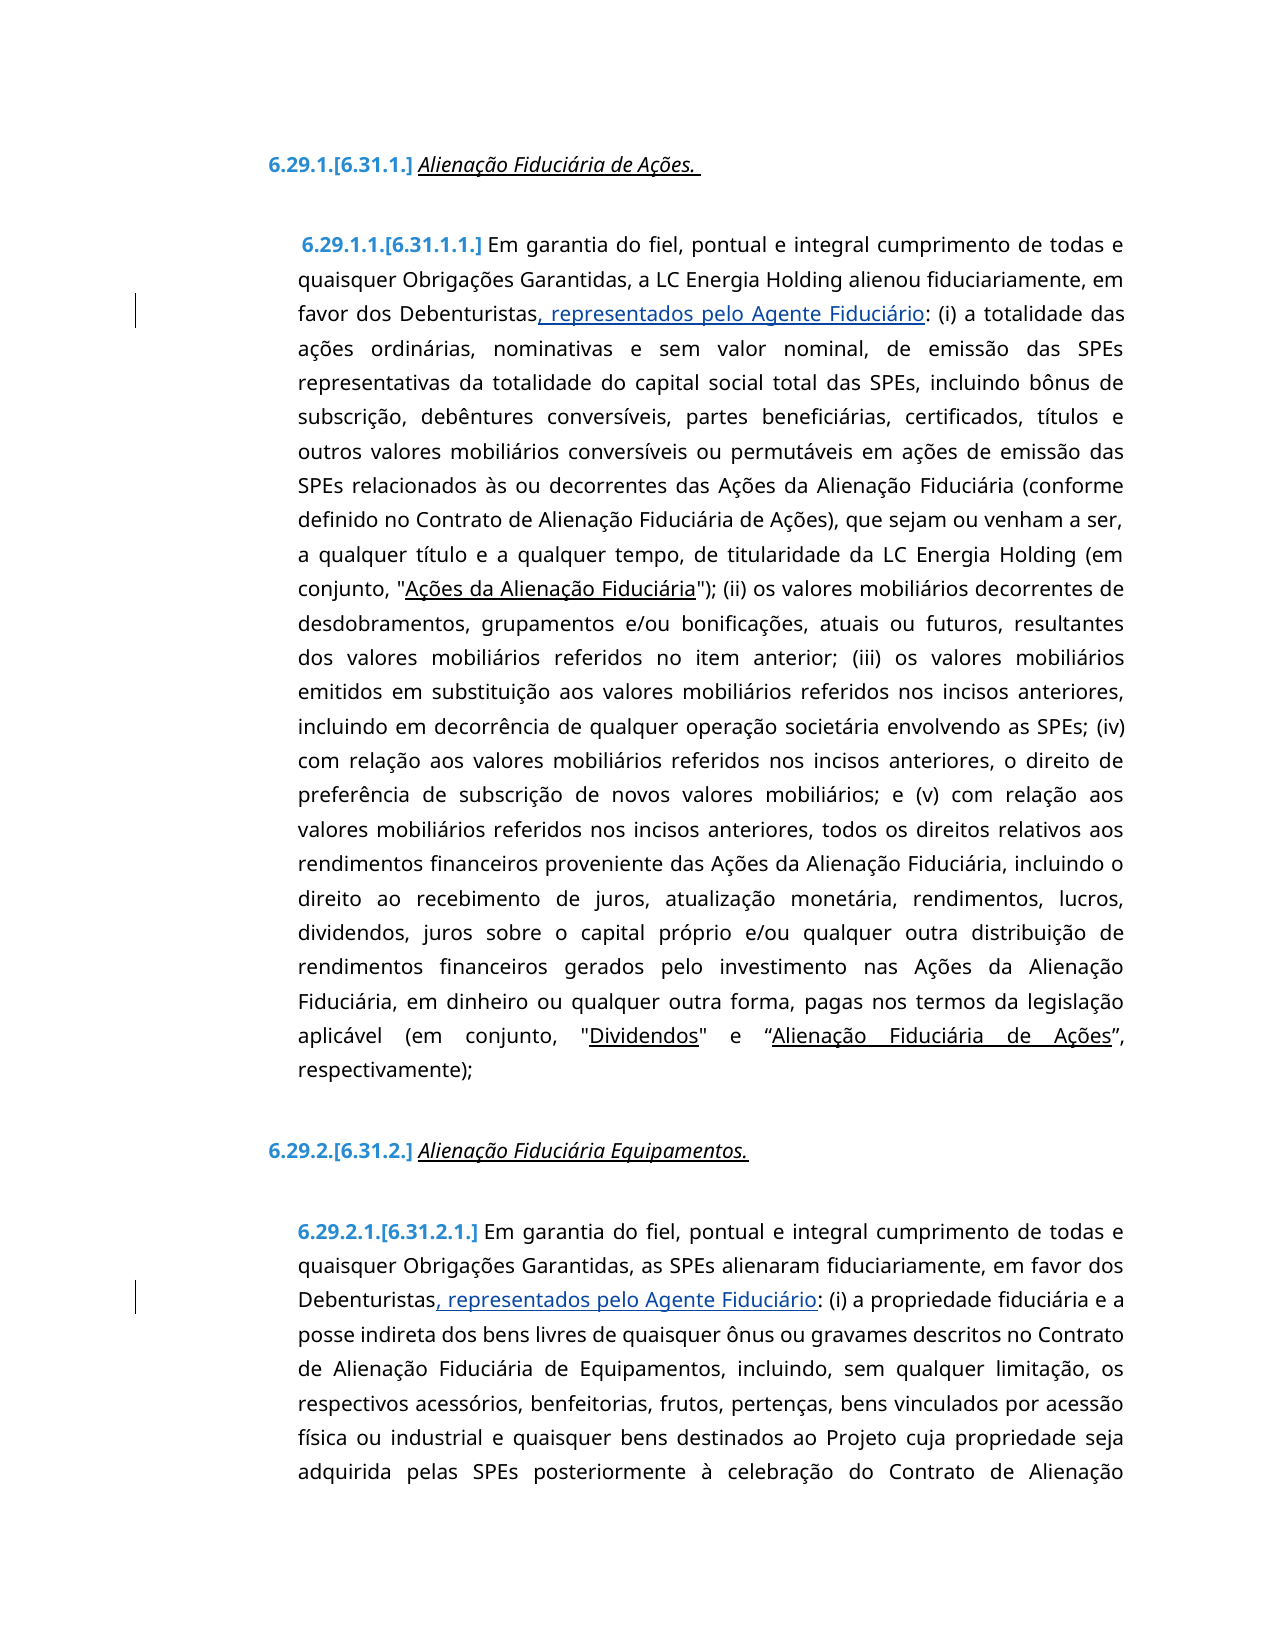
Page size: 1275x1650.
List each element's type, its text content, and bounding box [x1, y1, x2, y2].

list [298, 1217, 1125, 1486]
list Em garantia do fiel, pontual e integral cumprimento de todas e quaisquer Obrigações Garantidas, a LC Energia Holding alienou fiduciariamente, em favor dos Debenturistas: (i) a totalidade das ações ordinárias, nominativas e sem valor nominal, de emissão das SPEs representativas da totalidade do capital social total das SPEs, incluindo bônus de subscrição, debêntures conversíveis, partes beneficiárias, certificados, títulos e outros valores mobiliários conversíveis ou permutáveis em ações de emissão das SPEs relacionados às ou decorrentes das Ações da Alienação Fiduciária (conforme definido no Contrato de Alienação Fiduciária de Ações), que sejam ou venham a ser, a qualquer título e a qualquer tempo, de titularidade da LC Energia Holding (em conjunto, "Ações da Alienação Fiduciária"); (ii) os valores mobiliários decorrentes de desdobramentos, grupamentos e/ou bonificações, atuais ou futuros, resultantes dos valores mobiliários referidos no item anterior; (iii) os valores mobiliários emitidos em substituição aos valores mobiliários referidos nos incisos anteriores, incluindo em decorrência de qualquer operação societária envolvendo as SPEs; (iv) com relação aos valores mobiliários referidos nos incisos anteriores, o direito de preferência de subscrição de novos valores mobiliários; e (v) com relação aos valores mobiliários referidos nos incisos anteriores, todos os direitos relativos aos rendimentos financeiros proveniente das Ações da Alienação Fiduciária, incluindo o direito ao recebimento de juros, atualização monetária, rendimentos, lucros, dividendos, juros sobre o capital próprio e/ou qualquer outra distribuição de rendimentos financeiros gerados pelo investimento nas Ações da Alienação Fiduciária, em dinheiro ou qualquer outra forma, pagas nos termos da legislação aplicável (em conjunto, "Dividendos" e “Alienação Fiduciária de Ações”, respectivamente); [298, 231, 1125, 1084]
list Alienação Fiduciária de Ações. [268, 150, 1125, 178]
list Alienação Fiduciária Equipamentos. [268, 1136, 1125, 1165]
